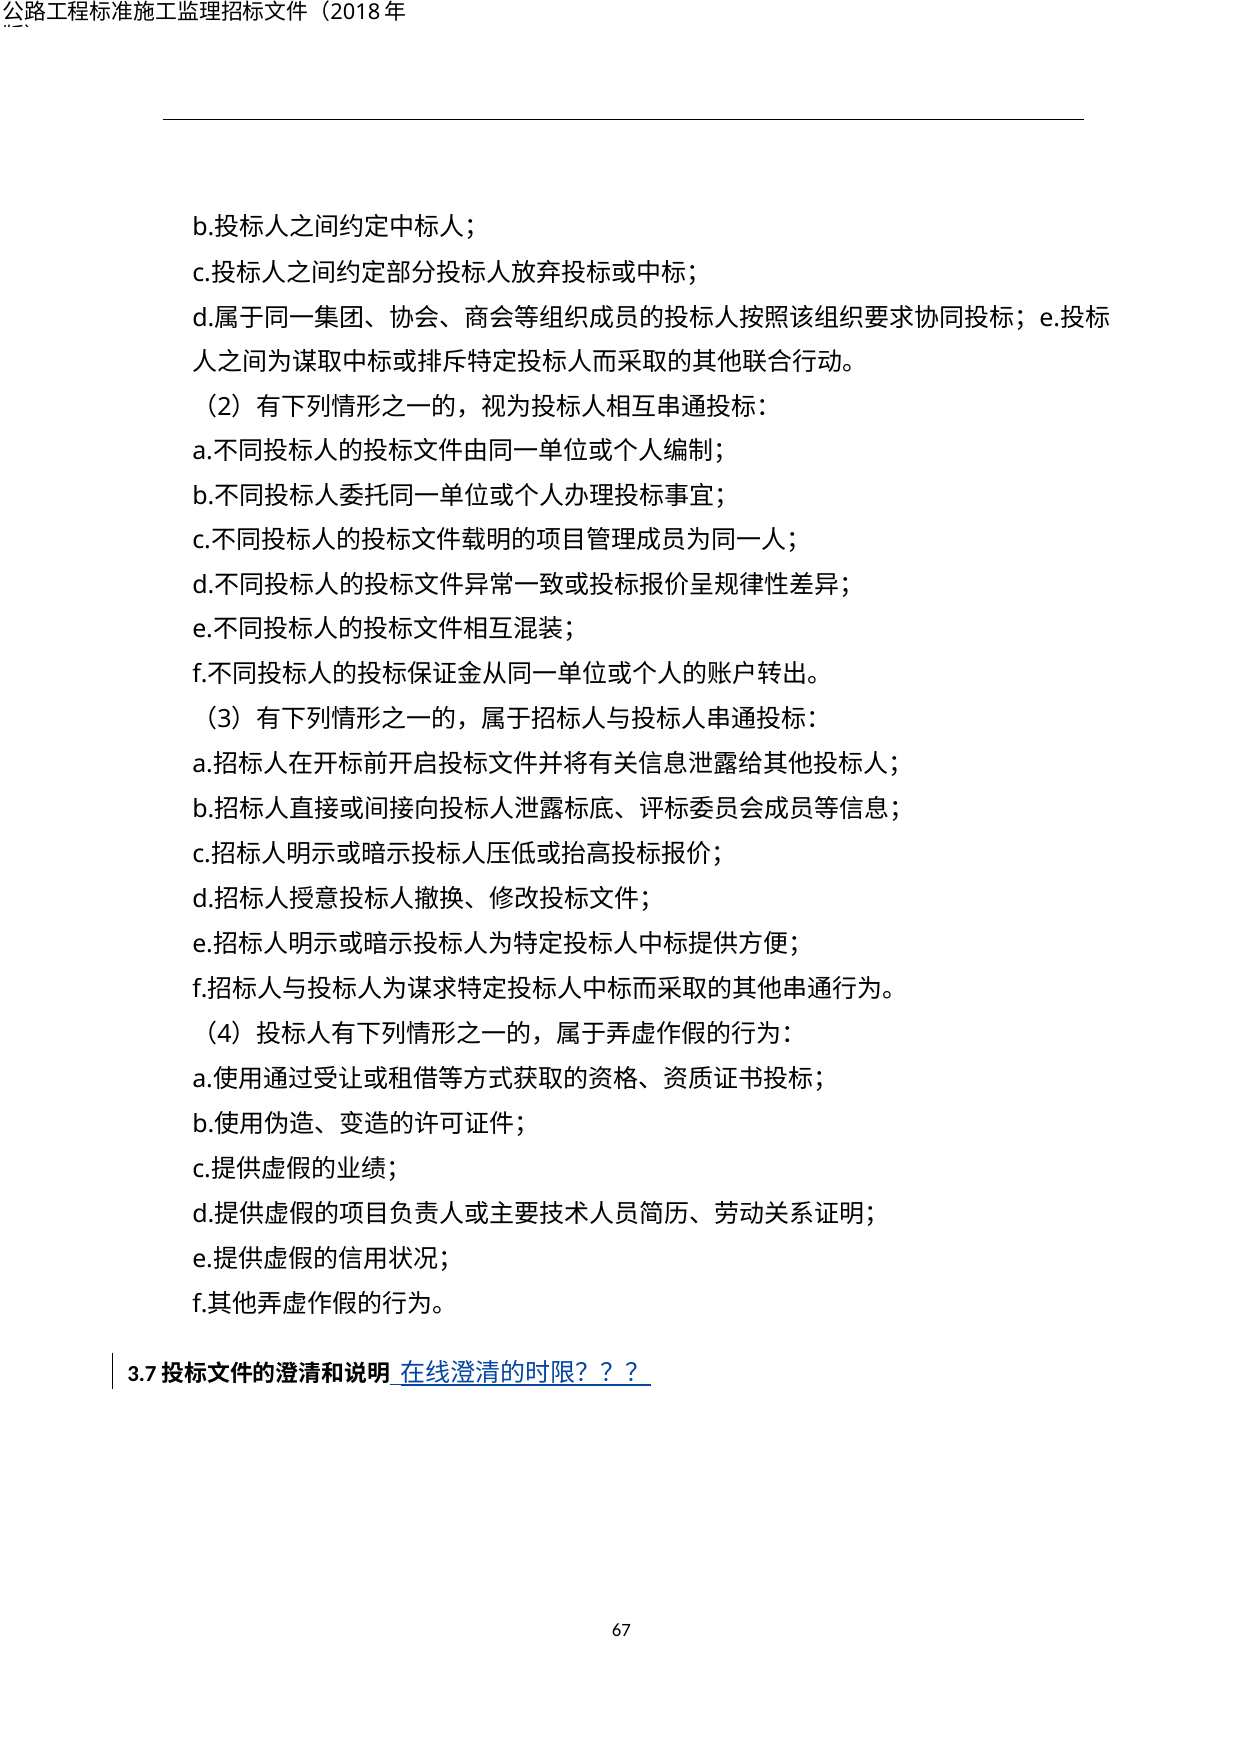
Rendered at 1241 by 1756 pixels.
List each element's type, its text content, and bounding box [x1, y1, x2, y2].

text a.不同投标人的投标文件由同一单位或个人编制； [192, 431, 1115, 467]
text a.招标人在开标前开启投标文件并将有关信息泄露给其他投标人； [192, 743, 1115, 779]
text c.不同投标人的投标文件载明的项目管理成员为同一人； [192, 520, 1115, 556]
text d.招标人授意投标人撤换、修改投标文件； [192, 878, 1115, 914]
text f.其他弄虚作假的行为。 [192, 1283, 1115, 1319]
text d.属于同一集团、协会、商会等组织成员的投标人按照该组织要求协同投标；e.投标人之间为谋取中标或排斥特定投标人而采取的其他联合行动。 [192, 298, 1115, 378]
text e.招标人明示或暗示投标人为特定投标人中标提供方便； [192, 923, 1115, 959]
text c.投标人之间约定部分投标人放弃投标或中标； [192, 253, 811, 289]
text f.招标人与投标人为谋求特定投标人中标而采取的其他串通行为。 [192, 968, 1115, 1004]
text b.使用伪造、变造的许可证件； [192, 1103, 1115, 1139]
text （3）有下列情形之一的，属于招标人与投标人串通投标： [192, 698, 1115, 734]
text d.提供虚假的项目负责人或主要技术人员简历、劳动关系证明； [192, 1193, 1115, 1229]
text e.不同投标人的投标文件相互混装； [192, 609, 1115, 645]
text （4）投标人有下列情形之一的，属于弄虚作假的行为： [192, 1013, 1115, 1049]
text f.不同投标人的投标保证金从同一单位或个人的账户转出。 [192, 653, 1115, 689]
text （2）有下列情形之一的，视为投标人相互串通投标： [192, 386, 1115, 423]
text a.使用通过受让或租借等方式获取的资格、资质证书投标； [192, 1058, 1115, 1094]
text d.不同投标人的投标文件异常一致或投标报价呈规律性差异； [192, 564, 1115, 601]
text 3.7投标文件的澄清和说明 [127, 1353, 1115, 1389]
text b.投标人之间约定中标人； [192, 206, 811, 243]
text e.提供虚假的信用状况； [192, 1238, 1115, 1274]
text c.招标人明示或暗示投标人压低或抬高投标报价； [192, 833, 1115, 869]
text b.不同投标人委托同一单位或个人办理投标事宜； [192, 475, 1115, 512]
text b.招标人直接或间接向投标人泄露标底、评标委员会成员等信息； [192, 788, 1115, 824]
text c.提供虚假的业绩； [192, 1148, 1115, 1184]
